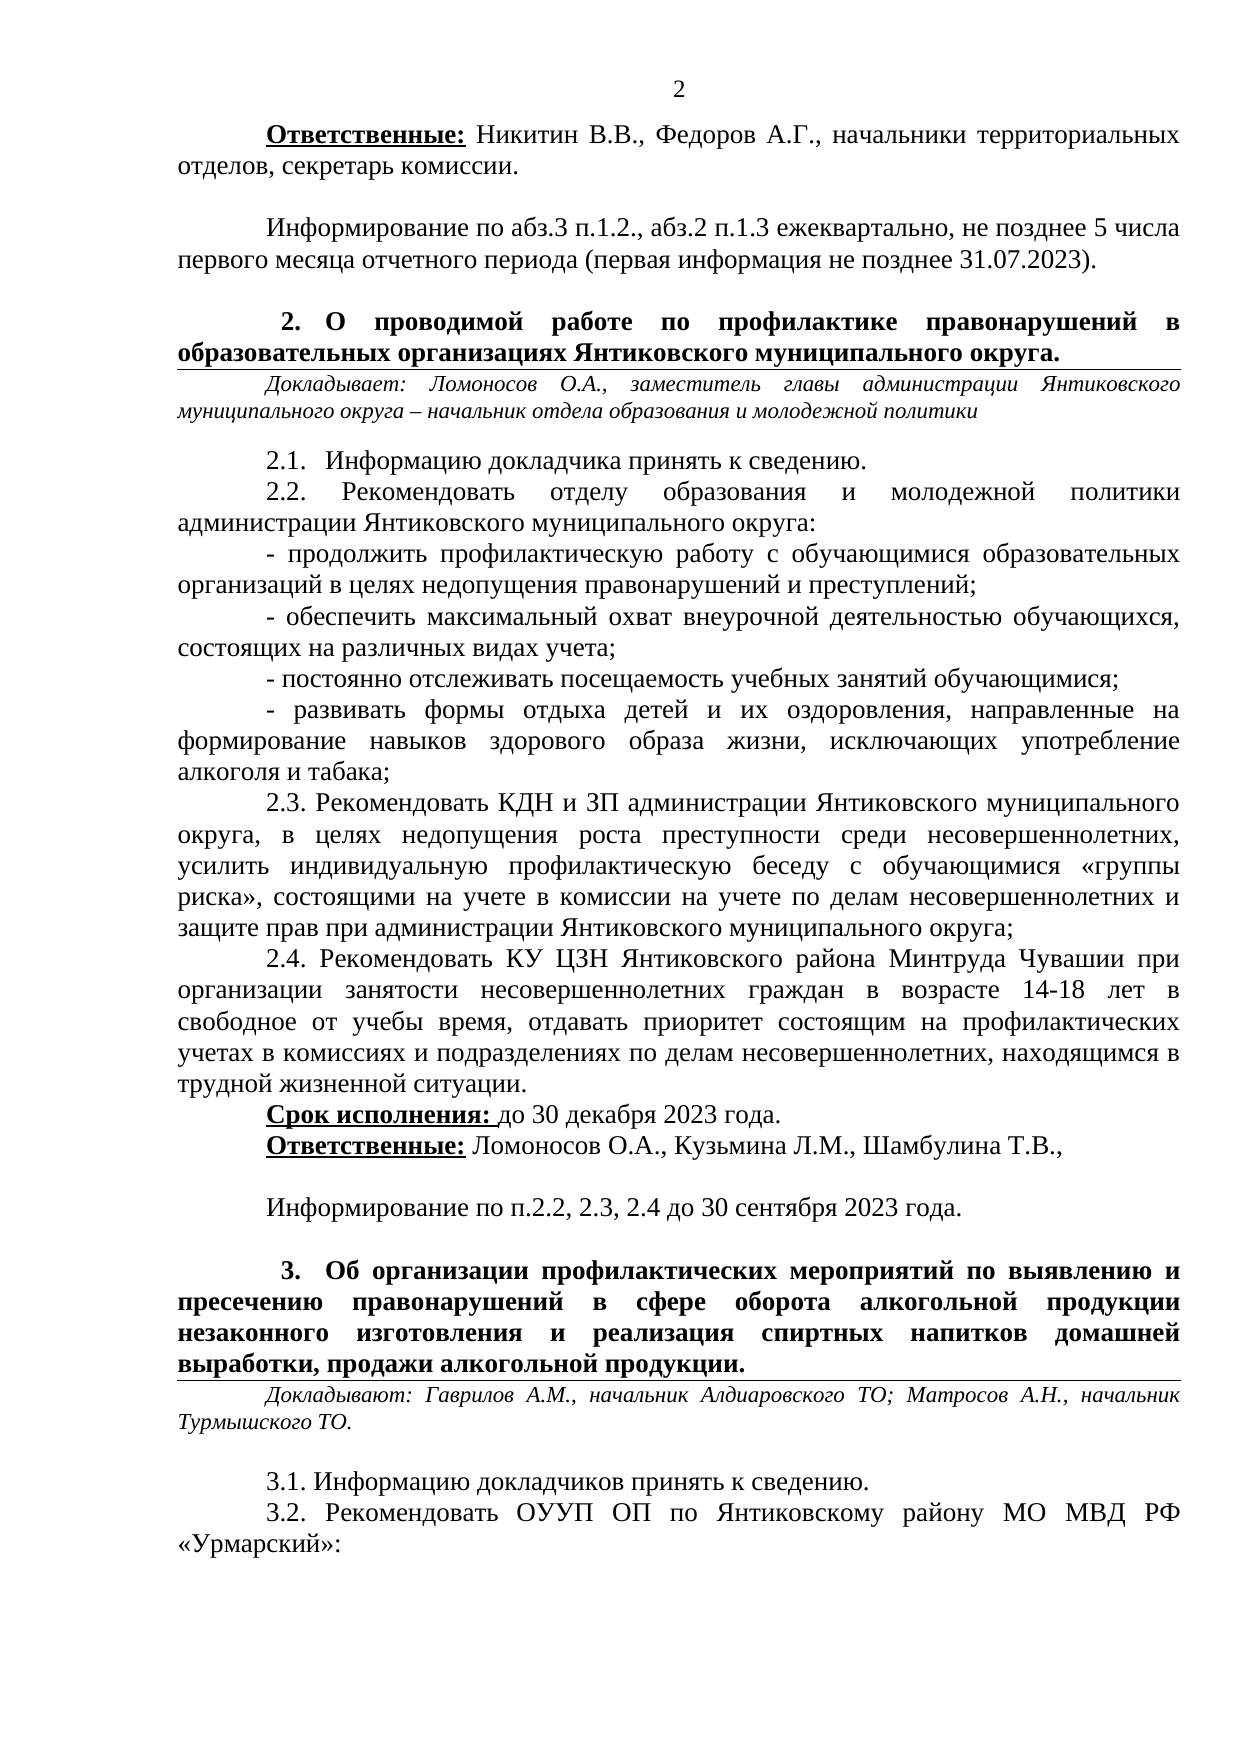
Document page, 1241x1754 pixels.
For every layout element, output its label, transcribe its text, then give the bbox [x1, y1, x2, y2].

text - продолжить профилактическую работу с обучающимися образовательных организаций в целях недопущения правонарушений и преступлений; [177, 537, 1181, 600]
text 2.3. Рекомендовать КДН и ЗП администрации Янтиковского муниципального округа, в целях недопущения роста преступности среди несовершеннолетних, усилить индивидуальную профилактическую беседу с обучающимися «группы риска», состоящими на учете в комиссии на учете по делам несовершеннолетних и защите прав при администрации Янтиковского муниципального округа; [177, 787, 1181, 942]
text Докладывают: Гаврилов А.М., начальник Алдиаровского ТО; Матросов А.Н., начальник Турмышского ТО. [177, 1381, 1181, 1434]
text Докладывает: Ломоносов О.А., заместитель главы администрации Янтиковского муниципального округа – начальник отдела образования и молодежной политики [177, 370, 1181, 423]
list Об организации профилактических мероприятий по выявлению и пресечению правонарушений в сфере оборота алкогольной продукции незаконного изготовления и реализация спиртных напитков домашней выработки, продажи алкогольной продукции. [177, 1254, 1181, 1380]
text Информирование по п.2.2, 2.3, 2.4 до 30 сентября 2023 года. [177, 1191, 1181, 1223]
text - постоянно отслеживать посещаемость учебных занятий обучающимися; [177, 662, 1181, 693]
text 2.1. Информацию докладчика принять к сведению. [177, 444, 1181, 475]
text Информирование по абз.3 п.1.2., абз.2 п.1.3 ежеквартально, не позднее 5 числа первого месяца отчетного периода (первая информация не позднее 31.07.2023). [177, 212, 1181, 274]
list О проводимой работе по профилактике правонарушений в образовательных организациях Янтиковского муниципального округа. [177, 305, 1181, 369]
text - обеспечить максимальный охват внеурочной деятельностью обучающихся, состоящих на различных видах учета; [177, 600, 1181, 662]
text 2.2. Рекомендовать отделу образования и молодежной политики администрации Янтиковского муниципального округа: [177, 475, 1181, 537]
text Срок исполнения: до 30 декабря 2023 года. [177, 1098, 1181, 1129]
text 3.2. Рекомендовать ОУУП ОП по Янтиковскому району МО МВД РФ «Урмарский»: [177, 1496, 1181, 1559]
text Ответственные: Никитин В.В., Федоров А.Г., начальники территориальных отделов, секретарь комиссии. [177, 118, 1181, 180]
text - развивать формы отдыха детей и их оздоровления, направленные на формирование навыков здорового образа жизни, исключающих употребление алкоголя и табака; [177, 693, 1181, 787]
text 2.4. Рекомендовать КУ ЦЗН Янтиковского района Минтруда Чувашии при организации занятости несовершеннолетних граждан в возрасте 14-18 лет в свободное от учебы время, отдавать приоритет состоящим на профилактических учетах в комиссиях и подразделениях по делам несовершеннолетних, находящимся в трудной жизненной ситуации. [177, 942, 1181, 1098]
text Ответственные: Ломоносов О.А., Кузьмина Л.М., Шамбулина Т.В., [177, 1129, 1181, 1160]
text 3.1. Информацию докладчиков принять к сведению. [177, 1465, 1181, 1496]
